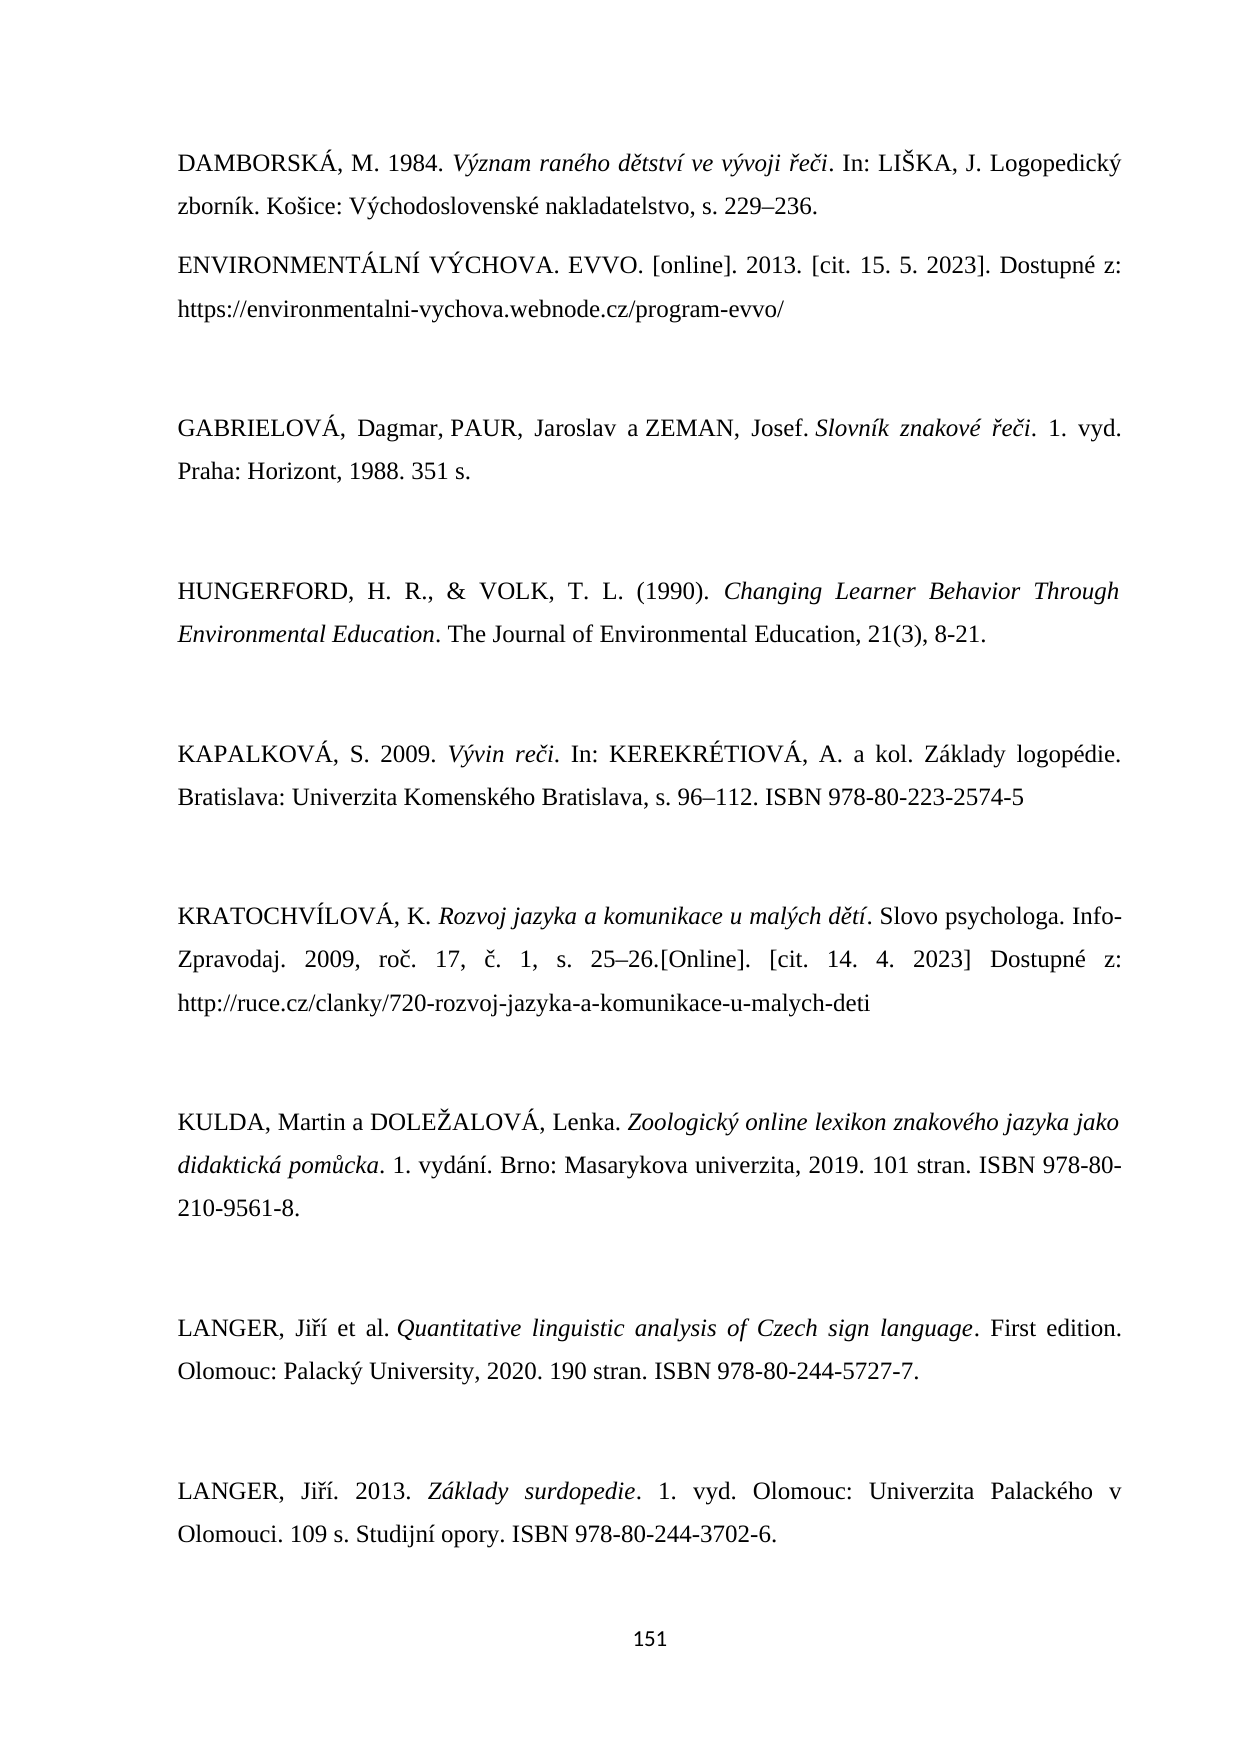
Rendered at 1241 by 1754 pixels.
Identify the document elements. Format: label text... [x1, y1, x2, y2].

text HUNGERFORD, H. R., & VOLK, T. L. (1990). Changing Learner Behavior Through Environmental Education. The Journal of Environmental Education, 21(3), 8-21. [177, 576, 1122, 648]
text KULDA, Martin a DOLEŽALOVÁ, Lenka. Zoologický online lexikon znakového jazyka jako didaktická pomůcka. 1. vydání. Brno: Masarykova univerzita, 2019. 101 stran. ISBN 978-80-210-9561-8. [177, 1107, 1122, 1222]
text KAPALKOVÁ, S. 2009. Vývin reči. In: KEREKRÉTIOVÁ, A. a kol. Základy logopédie. Bratislava: Univerzita Komenského Bratislava, s. 96–112. ISBN 978-80-223-2574-5 [177, 739, 1122, 811]
text DAMBORSKÁ, M. 1984. Význam raného dětství ve vývoji řeči. In: LIŠKA, J. Logopedický zborník. Košice: Východoslovenské nakladatelstvo, s. 229–236. [177, 148, 1122, 219]
text LANGER, Jiří et al. Quantitative linguistic analysis of Czech sign language. First edition. Olomouc: Palacký University, 2020. 190 stran. ISBN 978-80-244-5727-7. [177, 1313, 1122, 1385]
text LANGER, Jiří. 2013. Základy surdopedie. 1. vyd. Olomouc: Univerzita Palackého v Olomouci. 109 s. Studijní opory. ISBN 978-80-244-3702-6. [177, 1476, 1122, 1548]
text ENVIRONMENTÁLNÍ VÝCHOVA. EVVO. [online]. 2013. [cit. 15. 5. 2023]. Dostupné z: https://environmentalni-vychova.webnode.cz/program-evvo/ [177, 251, 1122, 322]
text GABRIELOVÁ, Dagmar, PAUR, Jaroslav a ZEMAN, Josef. Slovník znakové řeči. 1. vyd. Praha: Horizont, 1988. 351 s. [177, 413, 1122, 485]
text KRATOCHVÍLOVÁ, K. Rozvoj jazyka a komunikace u malých dětí. Slovo psychologa. Info-Zpravodaj. 2009, roč. 17, č. 1, s. 25–26.[Online]. [cit. 14. 4. 2023] Dostupné z: http://ruce.cz/clanky/720-rozvoj-jazyka-a-komunikace-u-malych-deti [177, 901, 1122, 1016]
